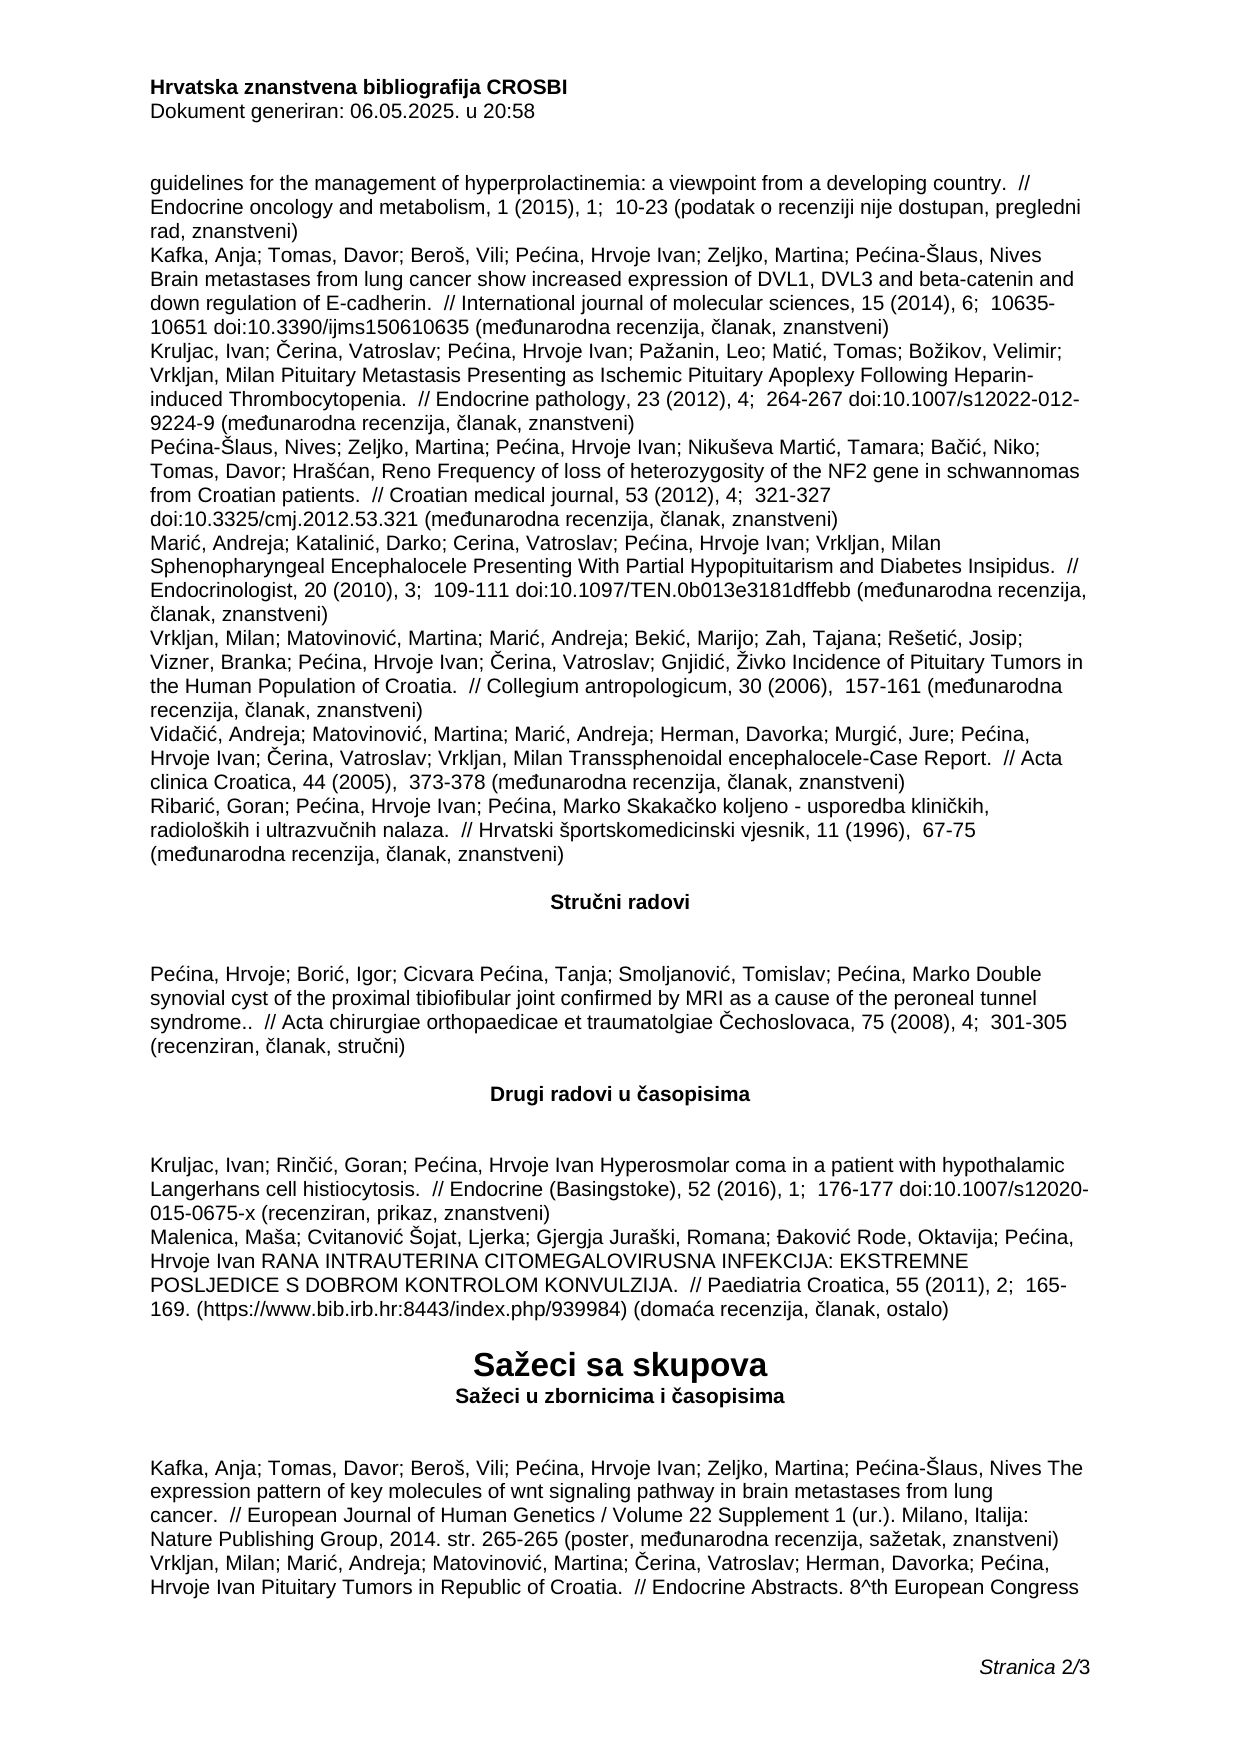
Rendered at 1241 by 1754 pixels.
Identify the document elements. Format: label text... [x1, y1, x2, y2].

text Vrkljan, Milan; Matovinović, Martina; Marić, Andreja; Bekić, Marijo; Zah, Tajana; Rešetić, Josip; Vizner, Branka; Pećina, Hrvoje Ivan; Čerina, Vatroslav; Gnjidić, Živko [150, 626, 1090, 722]
text Ribarić, Goran; Pećina, Hrvoje Ivan; Pećina, Marko [150, 794, 1090, 866]
text Marić, Andreja; Katalinić, Darko; Cerina, Vatroslav; Pećina, Hrvoje Ivan; Vrkljan, Milan [150, 530, 1090, 626]
text Kafka, Anja; Tomas, Davor; Beroš, Vili; Pećina, Hrvoje Ivan; Zeljko, Martina; Pećina-Šlaus, Nives [150, 1455, 1090, 1551]
text Pećina, Hrvoje; Borić, Igor; Cicvara Pećina, Tanja; Smoljanović, Tomislav; Pećina, Marko [150, 962, 1090, 1057]
subtitle Stručni radovi [150, 890, 1090, 914]
text Kafka, Anja; Tomas, Davor; Beroš, Vili; Pećina, Hrvoje Ivan; Zeljko, Martina; Pećina-Šlaus, Nives [150, 243, 1090, 339]
text Malenica, Maša; Cvitanović Šojat, Ljerka; Gjergja Juraški, Romana; Đaković Rode, Oktavija; Pećina, Hrvoje Ivan [150, 1225, 1090, 1321]
text Pećina-Šlaus, Nives; Zeljko, Martina; Pećina, Hrvoje Ivan; Nikuševa Martić, Tamara; Bačić, Niko; Tomas, Davor; Hrašćan, Reno [150, 434, 1090, 530]
subtitle Drugi radovi u časopisima [150, 1081, 1090, 1105]
subtitle Sažeci sa skupova [150, 1345, 1090, 1383]
subtitle Sažeci u zbornicima i časopisima [150, 1383, 1090, 1407]
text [150, 1551, 1090, 1599]
text Vidačić, Andreja; Matovinović, Martina; Marić, Andreja; Herman, Davorka; Murgić, Jure; Pećina, Hrvoje Ivan; Čerina, Vatroslav; Vrkljan, Milan [150, 722, 1090, 794]
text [150, 171, 1090, 243]
text Kruljac, Ivan; Rinčić, Goran; Pećina, Hrvoje Ivan [150, 1153, 1090, 1225]
text Kruljac, Ivan; Čerina, Vatroslav; Pećina, Hrvoje Ivan; Pažanin, Leo; Matić, Tomas; Božikov, Velimir; Vrkljan, Milan [150, 339, 1090, 434]
